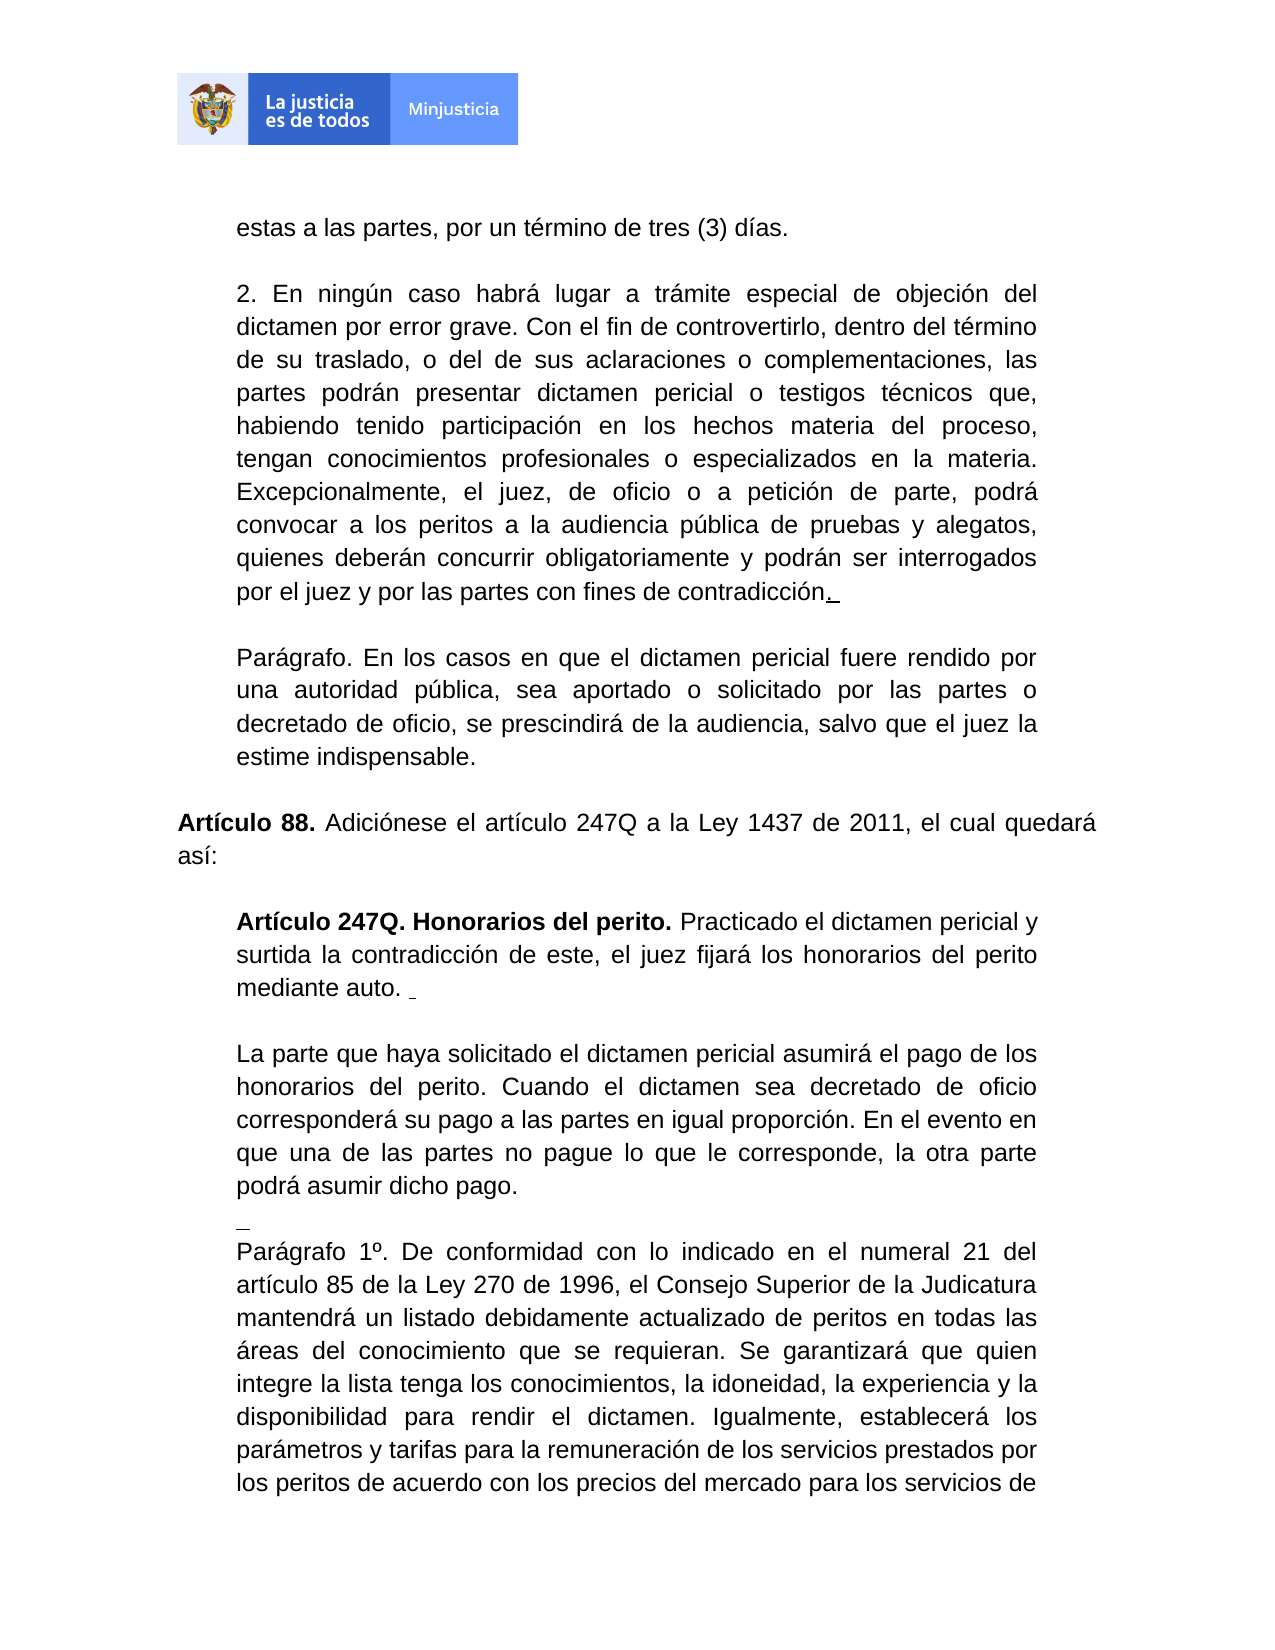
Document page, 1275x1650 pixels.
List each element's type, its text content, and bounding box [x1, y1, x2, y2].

text Parágrafo. En los casos en que el dictamen pericial fuere rendido por una autoridad pública, sea aportado o solicitado por las partes o decretado de oficio, se prescindirá de la audiencia, salvo que el juez la estime indispensable. [236, 642, 1039, 770]
text Artículo 88. Adiciónese el artículo 247Q a la Ley 1437 de 2011, el cual quedará así: [177, 808, 1098, 869]
picture [177, 73, 519, 145]
text La parte que haya solicitado el dictamen pericial asumirá el pago de los honorarios del perito. Cuando el dictamen sea decretado de oficio corresponderá su pago a las partes en igual proporción. En el evento en que una de las partes no pague lo que le corresponde, la otra parte podrá asumir dicho pago. [236, 1039, 1039, 1199]
text Artículo 247Q. Honorarios del perito. Practicado el dictamen pericial y surtida la contradicción de este, el juez fijará los honorarios del perito mediante auto. [236, 907, 1039, 1001]
text 2. En ningún caso habrá lugar a trámite especial de objeción del dictamen por error grave. Con el fin de controvertirlo, dentro del término de su traslado, o del de sus aclaraciones o complementaciones, las partes podrán presentar dictamen pericial o testigos técnicos que, habiendo tenido participación en los hechos materia del proceso, tengan conocimientos profesionales o especializados en la materia. Excepcionalmente, el juez, de oficio o a petición de parte, podrá convocar a los peritos a la audiencia pública de pruebas y alegatos, quienes deberán concurrir obligatoriamente y podrán ser interrogados por el juez y por las partes con fines de contradicción. [236, 279, 1039, 605]
